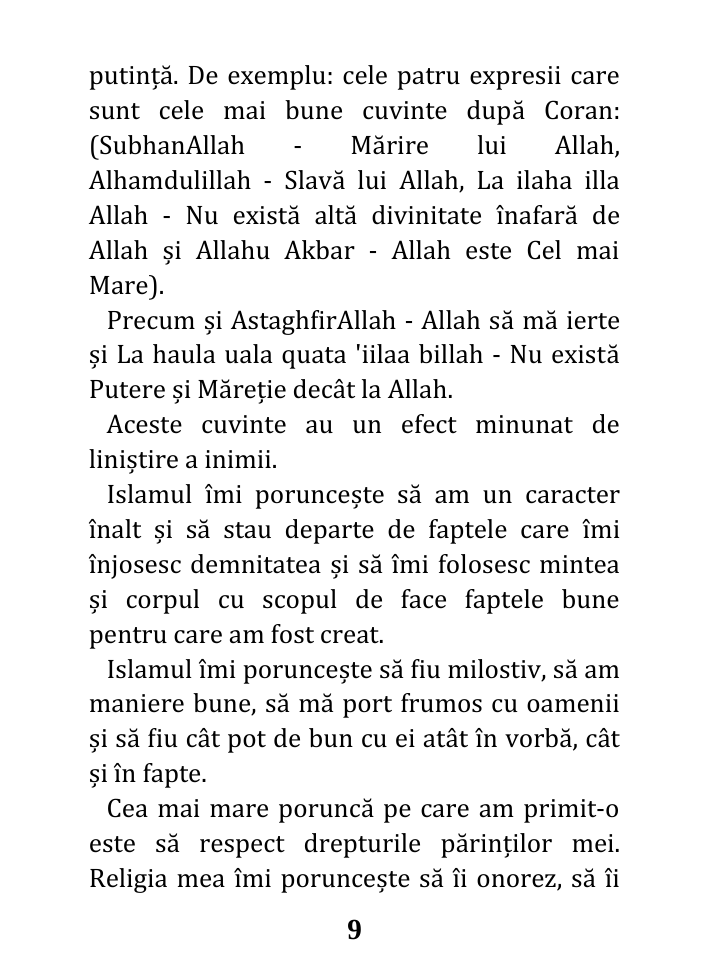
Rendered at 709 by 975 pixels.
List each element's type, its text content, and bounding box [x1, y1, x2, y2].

text Aceste cuvinte au un efect minunat de liniștire a inimii. [89, 408, 620, 475]
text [89, 792, 620, 893]
text Islamul îmi poruncește să fiu milostiv, să am maniere bune, să mă port frumos cu oamenii și să fiu cât pot de bun cu ei atât în vorbă, cât și în fapte. [89, 652, 620, 789]
text Islamul îmi poruncește să am un caracter înalt și să stau departe de faptele care îmi înjosesc demnitatea și să îmi folosesc mintea și corpul cu scopul de face faptele bune pentru care am fost creat. [89, 478, 620, 649]
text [89, 59, 620, 300]
text Precum și AstaghfirAllah - Allah să mă ierte și La haula uala quata 'iilaa billah - Nu există Putere și Măreție decât la Allah. [89, 303, 620, 405]
